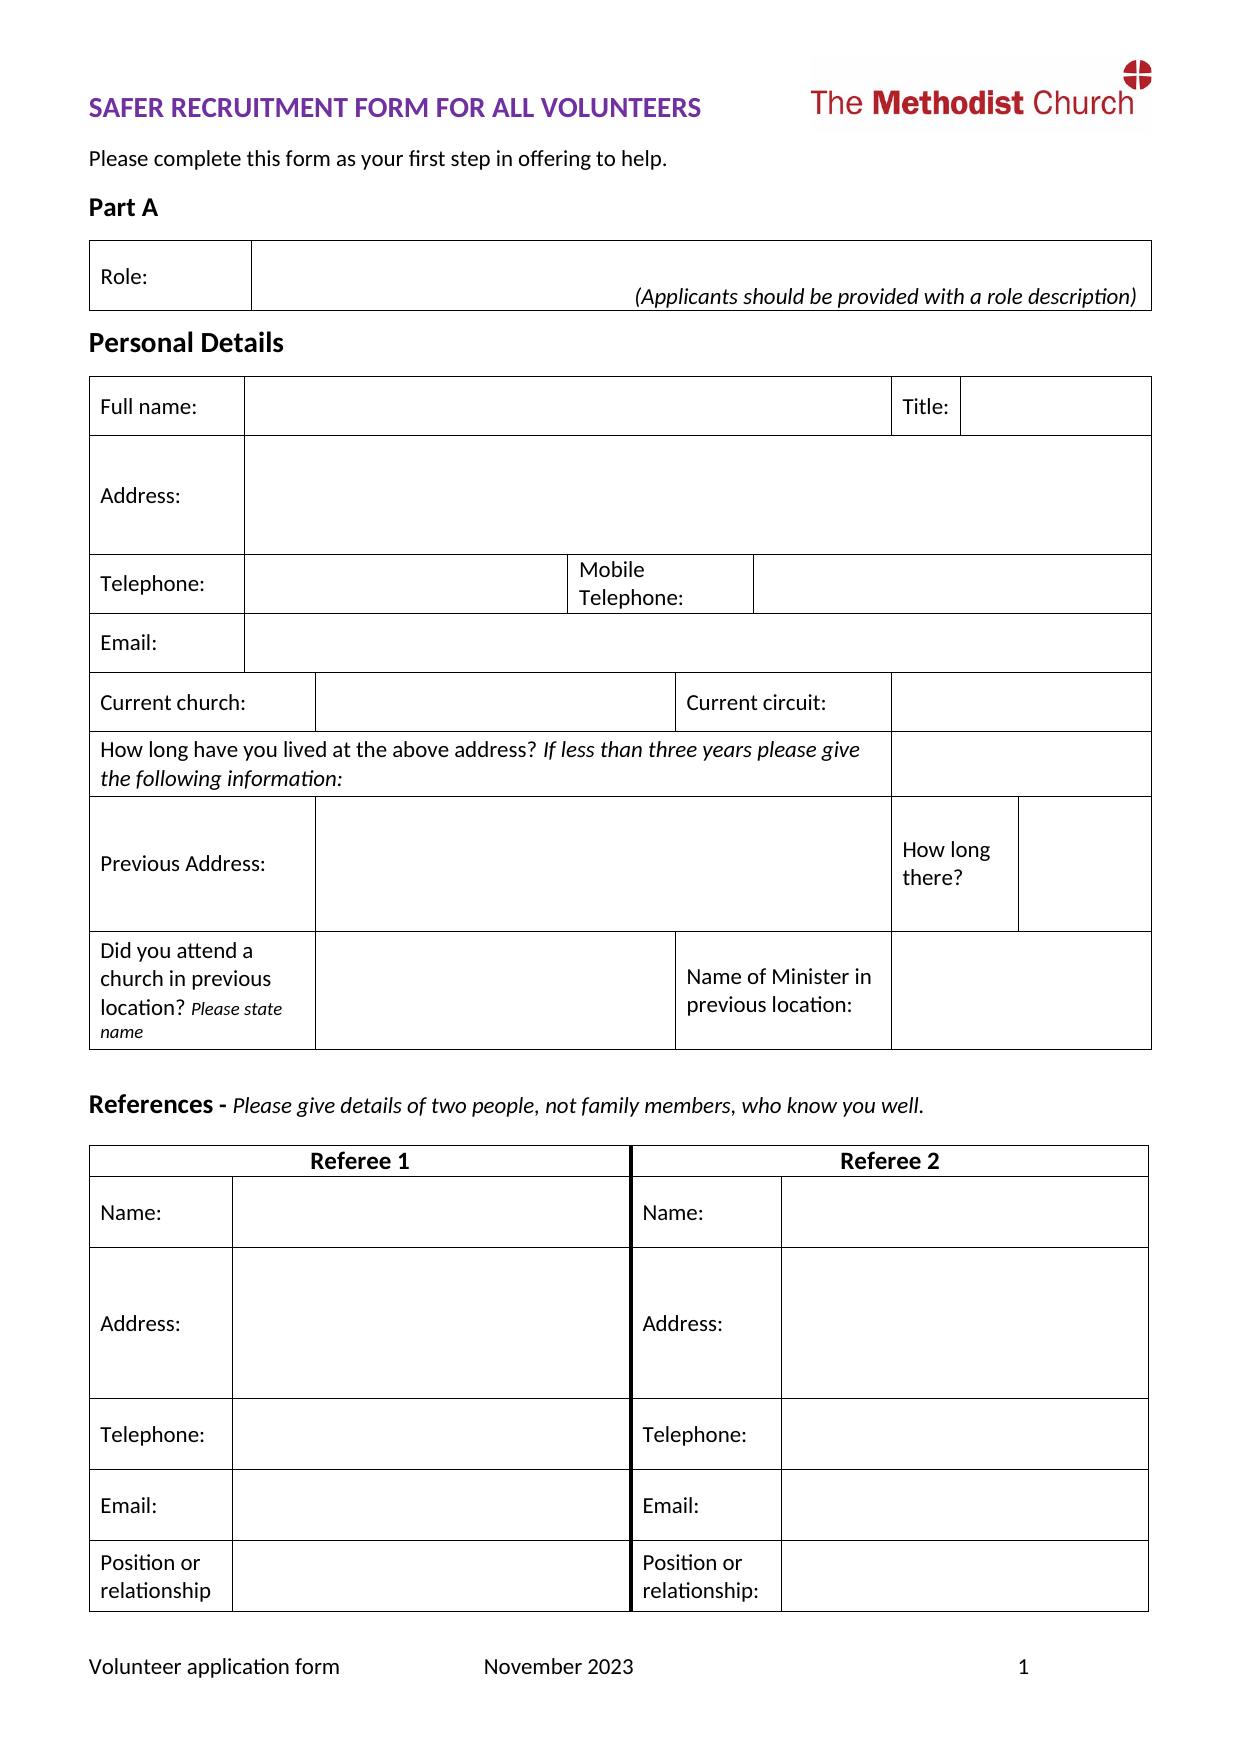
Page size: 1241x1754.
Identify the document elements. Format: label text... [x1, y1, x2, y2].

table_cell Position or relationship: [633, 1541, 781, 1611]
table_cell Address: [90, 436, 244, 553]
table_cell Name: [633, 1177, 781, 1247]
table_cell Telephone: [90, 1399, 232, 1469]
table_cell How long there? [892, 797, 1018, 931]
table_header Role: [90, 241, 251, 310]
table_cell [754, 555, 1151, 612]
table_cell Current church: [90, 673, 315, 731]
table_cell [233, 1399, 629, 1469]
text References - Please give details of two people, not family members, who know you well. [89, 1074, 1152, 1120]
table_cell [233, 1177, 629, 1247]
table_cell Name: [90, 1177, 232, 1247]
table_cell Position or relationship [90, 1541, 232, 1611]
text SAFER RECRUITMENT FORM FOR ALL VOLUNTEERS [89, 89, 810, 124]
table_cell [782, 1470, 1148, 1540]
table_cell [782, 1541, 1148, 1611]
table_cell [245, 614, 1151, 672]
table_cell [892, 732, 1151, 796]
table_cell [316, 673, 675, 731]
table_cell Telephone: [633, 1399, 781, 1469]
table_cell [245, 436, 1151, 553]
table_cell [892, 673, 1151, 731]
text Personal Details [89, 311, 1152, 359]
table_cell Email: [90, 1470, 232, 1540]
table_cell Email: [90, 614, 244, 672]
table_cell [892, 932, 1151, 1048]
table_header Full name: [90, 377, 244, 435]
table_cell [245, 555, 567, 612]
table_cell [233, 1248, 629, 1398]
table_cell Current circuit: [676, 673, 891, 731]
table_header Referee 2 [633, 1146, 1148, 1176]
text Part A [89, 191, 1152, 224]
table_cell [782, 1399, 1148, 1469]
picture [810, 54, 1152, 133]
table_cell [1019, 797, 1151, 931]
table_cell Telephone: [90, 555, 244, 612]
table_header [961, 377, 1151, 435]
table_cell [233, 1470, 629, 1540]
table_header [245, 377, 891, 435]
table_cell [233, 1541, 629, 1611]
table_cell How long have you lived at the above address? If less than three years please give the following information: [90, 732, 891, 796]
table_cell [782, 1248, 1148, 1398]
table_cell Did you attend a church in previous location? Please state name [90, 932, 315, 1048]
table_cell [316, 932, 675, 1048]
table_cell Address: [90, 1248, 232, 1398]
table_cell [782, 1177, 1148, 1247]
table_cell Email: [633, 1470, 781, 1540]
table_cell Address: [633, 1248, 781, 1398]
table_header Referee 1 [90, 1146, 629, 1176]
table_cell Name of Minister in previous location: [676, 932, 891, 1048]
table_cell Previous Address: [90, 797, 315, 931]
table_header Title: [892, 377, 960, 435]
table_header (Applicants should be provided with a role description) [252, 241, 1151, 310]
text Please complete this form as your first step in offering to help. [89, 144, 1152, 172]
table_cell [316, 797, 891, 931]
table_cell Mobile Telephone: [568, 555, 753, 612]
